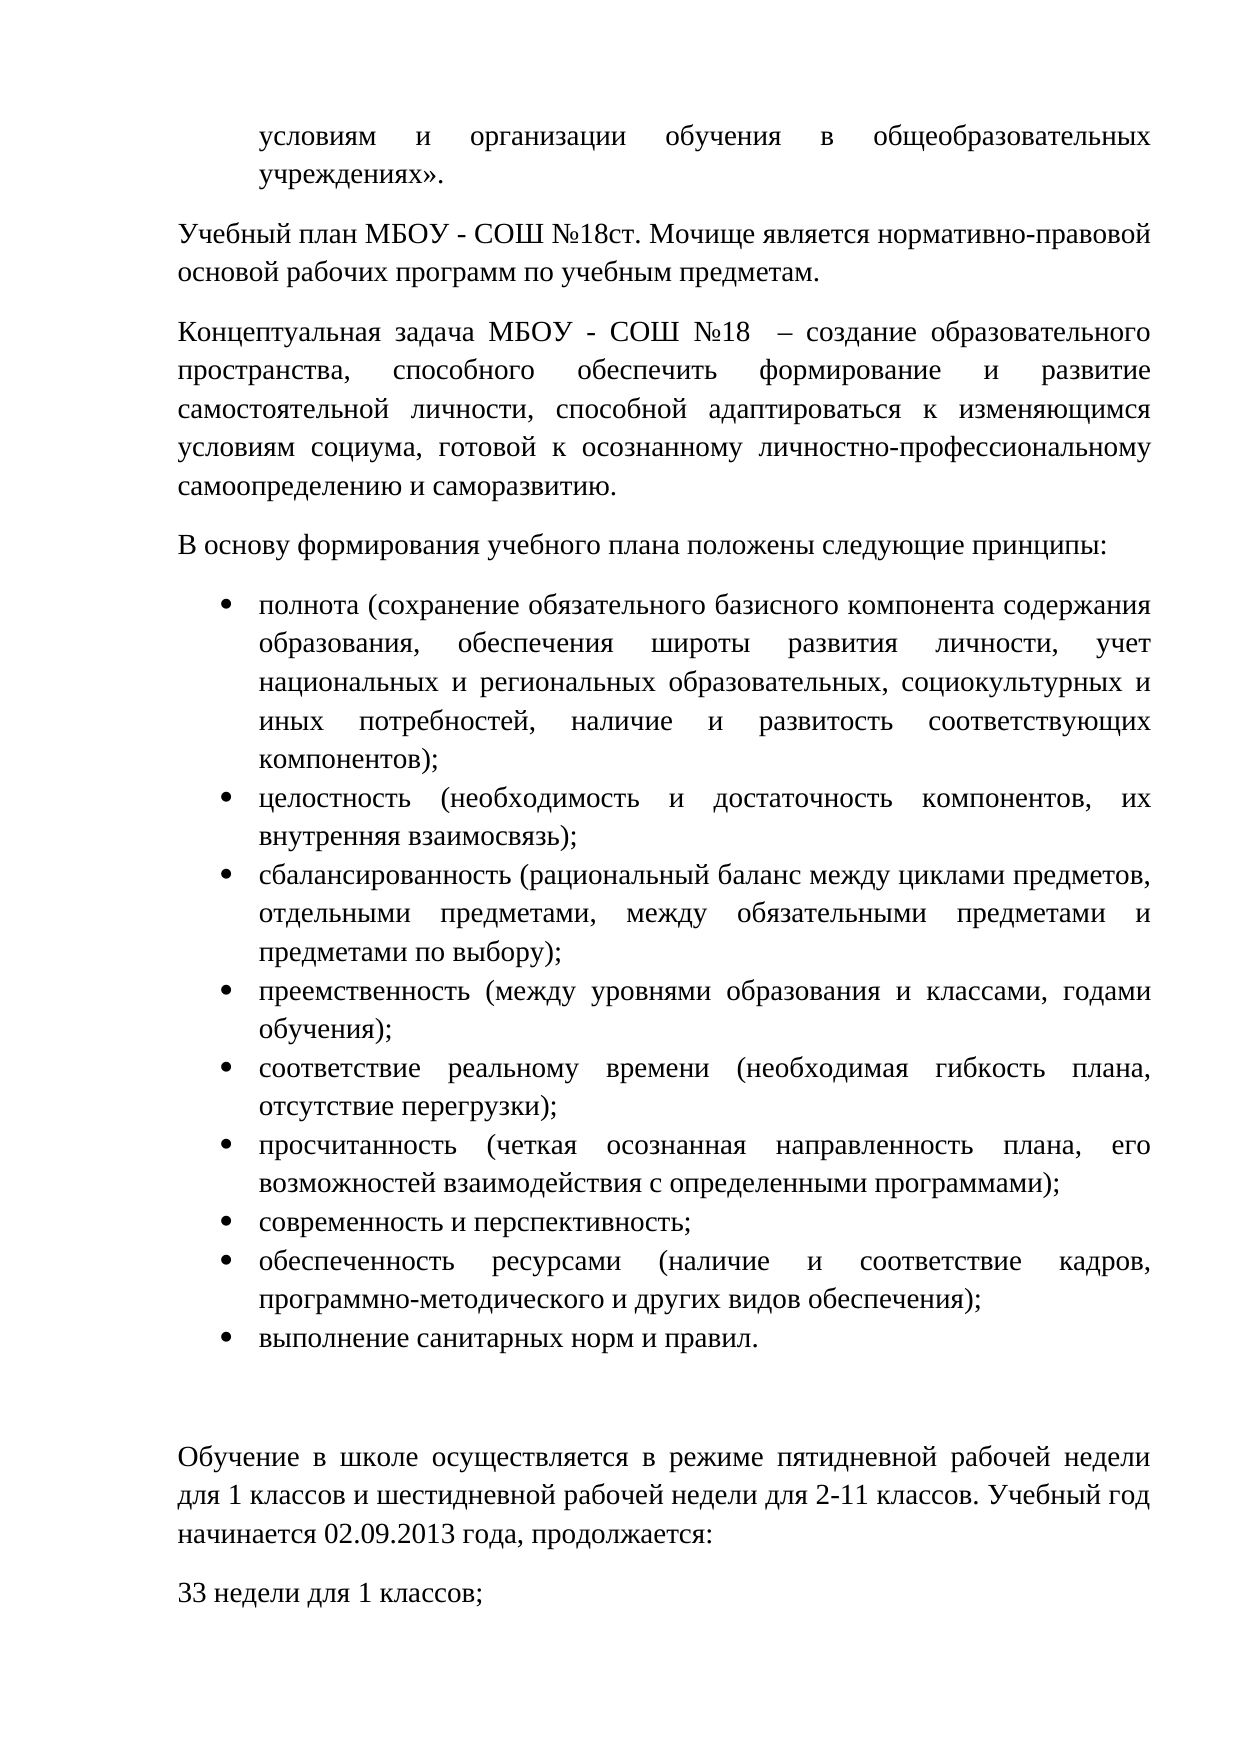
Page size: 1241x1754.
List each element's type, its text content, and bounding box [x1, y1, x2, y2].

text Обучение в школе осуществляется в режиме пятидневной рабочей недели для 1 классов и шестидневной рабочей недели для 2-11 классов. Учебный год начинается 02.09.2013 года, продолжается: [177, 1439, 1152, 1549]
text Концептуальная задача МБОУ - СОШ №18 – создание образовательного пространства, способного обеспечить формирование и развитие самостоятельной личности, способной адаптироваться к изменяющимся условиям социума, готовой к осознанному личностно-профессиональному самоопределению и саморазвитию. [177, 314, 1152, 502]
list обеспеченность ресурсами (наличие и соответствие кадров, программно-методического и других видов обеспечения); [221, 1243, 1152, 1315]
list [221, 118, 1152, 190]
list просчитанность (четкая осознанная направленность плана, его возможностей взаимодействия с определенными программами); [221, 1127, 1152, 1199]
text Учебный план МБОУ - СОШ №18ст. Мочище является нормативно-правовой основой рабочих программ по учебным предметам. [177, 216, 1152, 288]
list преемственность (между уровнями образования и классами, годами обучения); [221, 973, 1152, 1045]
list соответствие реальному времени (необходимая гибкость плана, отсутствие перегрузки); [221, 1050, 1152, 1122]
list современность и перспективность; [221, 1204, 1152, 1238]
list полнота (сохранение обязательного базисного компонента содержания образования, обеспечения широты развития личности, учет национальных и региональных образовательных, социокультурных и иных потребностей, наличие и развитость соответствующих компонентов); [221, 587, 1152, 775]
list выполнение санитарных норм и правил. [221, 1320, 1152, 1354]
list целостность (необходимость и достаточность компонентов, их внутренняя взаимосвязь); [221, 780, 1152, 852]
text В основу формирования учебного плана положены следующие принципы: [177, 527, 1152, 561]
list сбалансированность (рациональный баланс между циклами предметов, отдельными предметами, между обязательными предметами и предметами по выбору); [221, 857, 1152, 968]
text 33 недели для 1 классов; [177, 1575, 1152, 1609]
